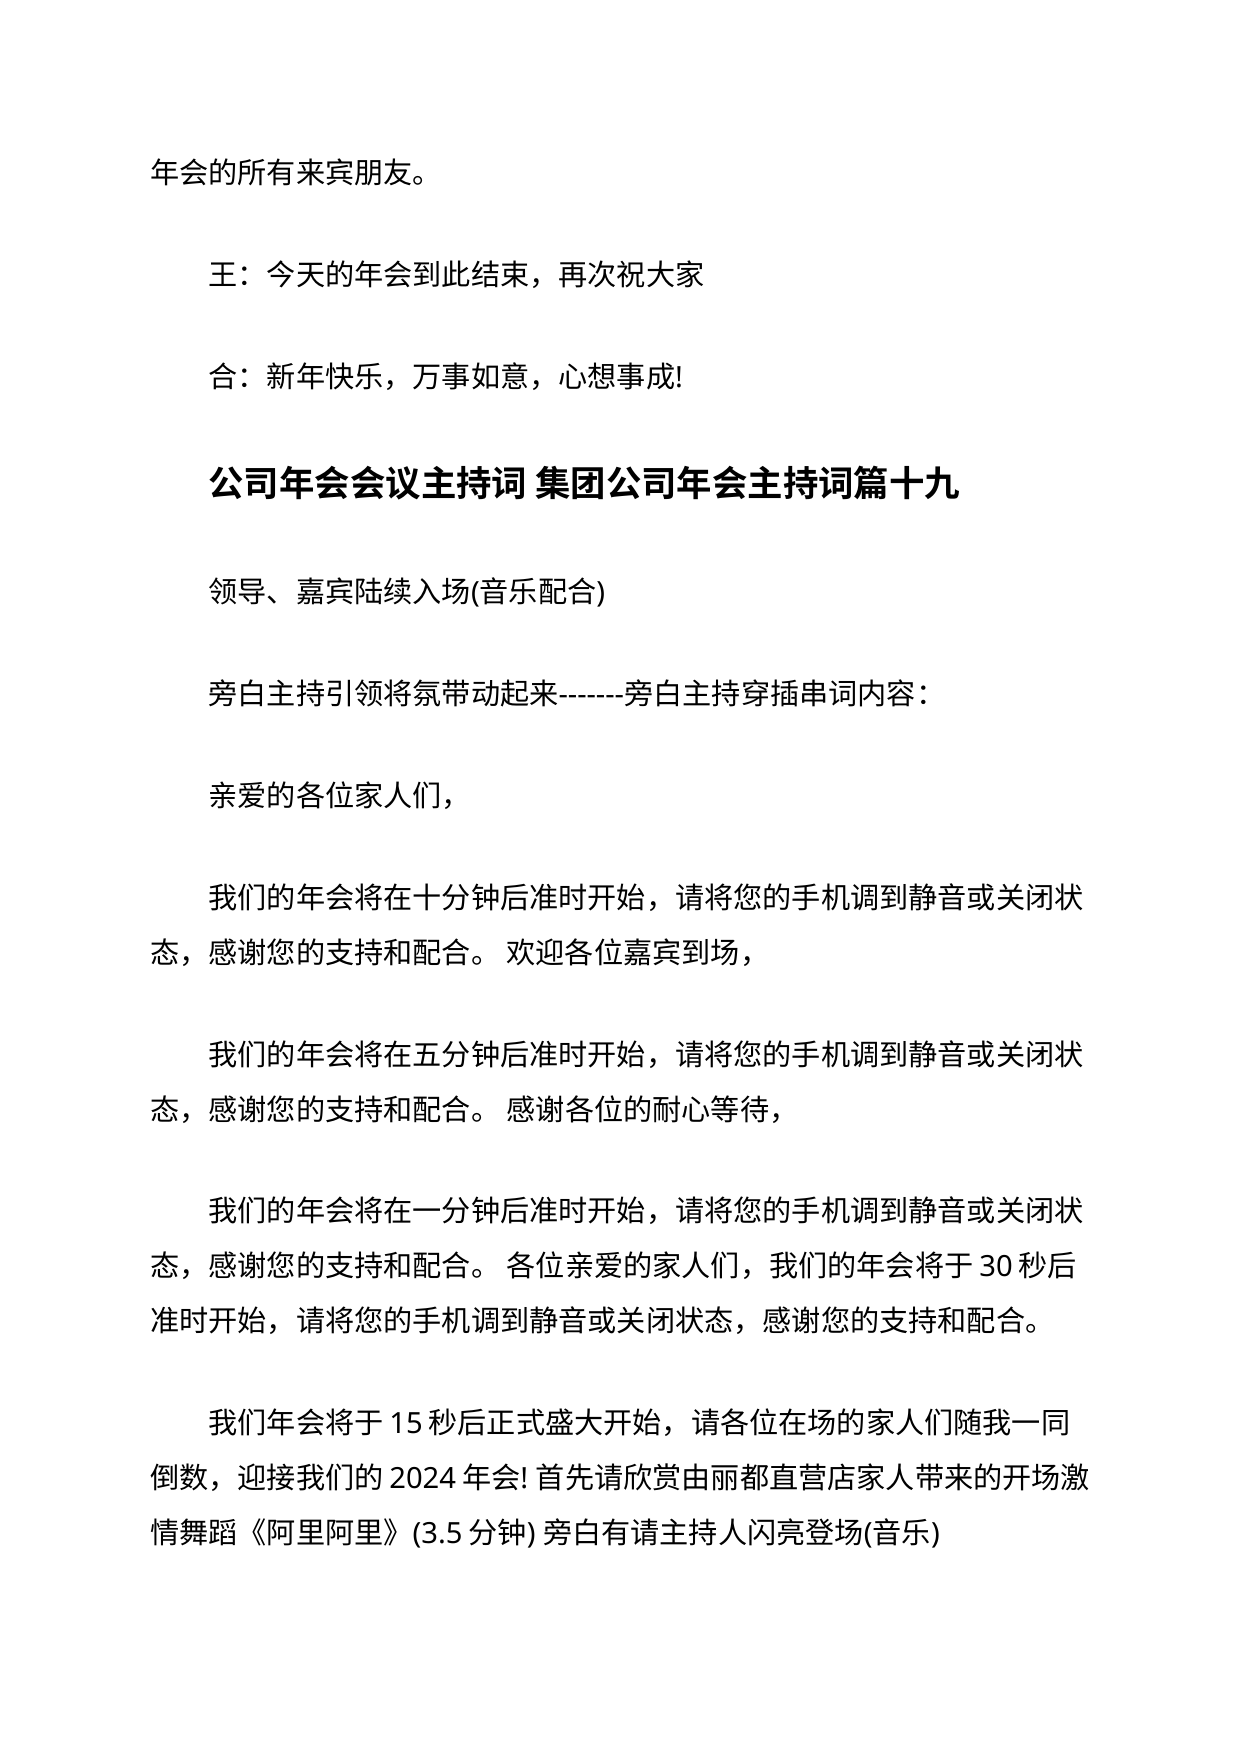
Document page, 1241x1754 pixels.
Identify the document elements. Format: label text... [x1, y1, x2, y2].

text 亲爱的各位家人们， [150, 773, 1090, 815]
text 领导、嘉宾陆续入场(音乐配合) [150, 569, 1090, 611]
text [150, 150, 1090, 192]
text 我们年会将于15秒后正式盛大开始，请各位在场的家人们随我一同倒数，迎接我们的2024年会! 首先请欣赏由丽都直营店家人带来的开场激情舞蹈《阿里阿里》(3.5分钟) 旁白有请主持人闪亮登场(音乐) [150, 1400, 1090, 1552]
text 旁白主持引领将氛带动起来-------旁白主持穿插串词内容： [150, 671, 1090, 713]
text 合：新年快乐，万事如意，心想事成! [150, 353, 1090, 396]
text 我们的年会将在一分钟后准时开始，请将您的手机调到静音或关闭状态，感谢您的支持和配合。 各位亲爱的家人们，我们的年会将于30秒后准时开始，请将您的手机调到静音或关闭状态，感谢您的支持和配合。 [150, 1188, 1090, 1340]
text 我们的年会将在五分钟后准时开始，请将您的手机调到静音或关闭状态，感谢您的支持和配合。 感谢各位的耐心等待， [150, 1031, 1090, 1128]
text 我们的年会将在十分钟后准时开始，请将您的手机调到静音或关闭状态，感谢您的支持和配合。 欢迎各位嘉宾到场， [150, 875, 1090, 972]
text 公司年会会议主持词 集团公司年会主持词篇十九 [150, 456, 1090, 507]
text 王：今天的年会到此结束，再次祝大家 [150, 252, 1090, 294]
